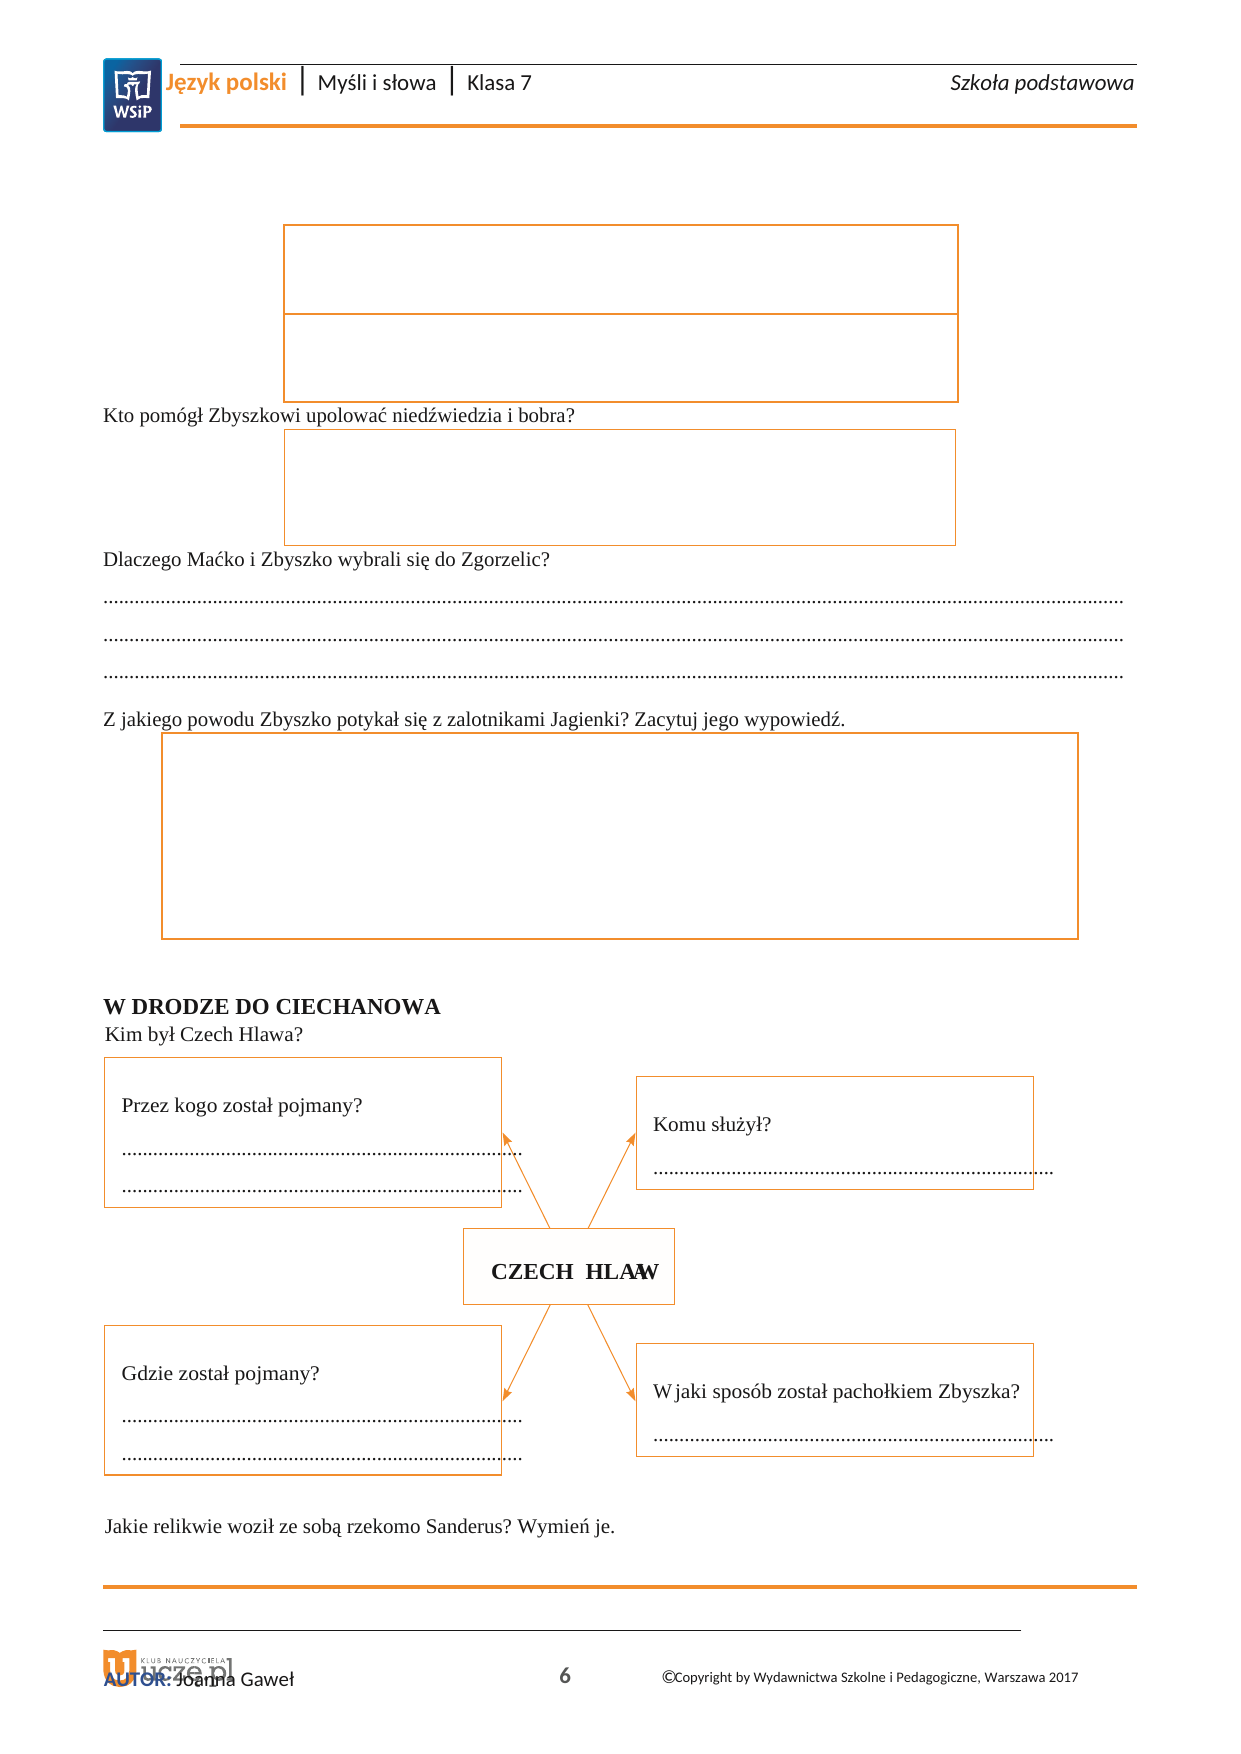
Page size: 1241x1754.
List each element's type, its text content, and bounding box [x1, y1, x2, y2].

text .................................................................................................................................................................................................... [103, 622, 1137, 646]
table_cell [285, 315, 957, 401]
subtitle W DRODZE DO CIECHANOWA [103, 993, 1137, 1020]
text Dlaczego Maćko i Zbyszko wybrali się do Zgorzelic? [103, 547, 1137, 571]
text Kto pomógł Zbyszkowi upolować niedźwiedzia i bobra? [103, 403, 1137, 427]
table_header [285, 226, 957, 313]
text .................................................................................................................................................................................................... [103, 659, 1137, 683]
picture [105, 61, 160, 130]
text Z jakiego powodu Zbyszko potykał się z zalotnikami Jagienki? Zacytuj jego wypowiedź. [103, 707, 1137, 731]
text .................................................................................................................................................................................................... [103, 584, 1137, 608]
